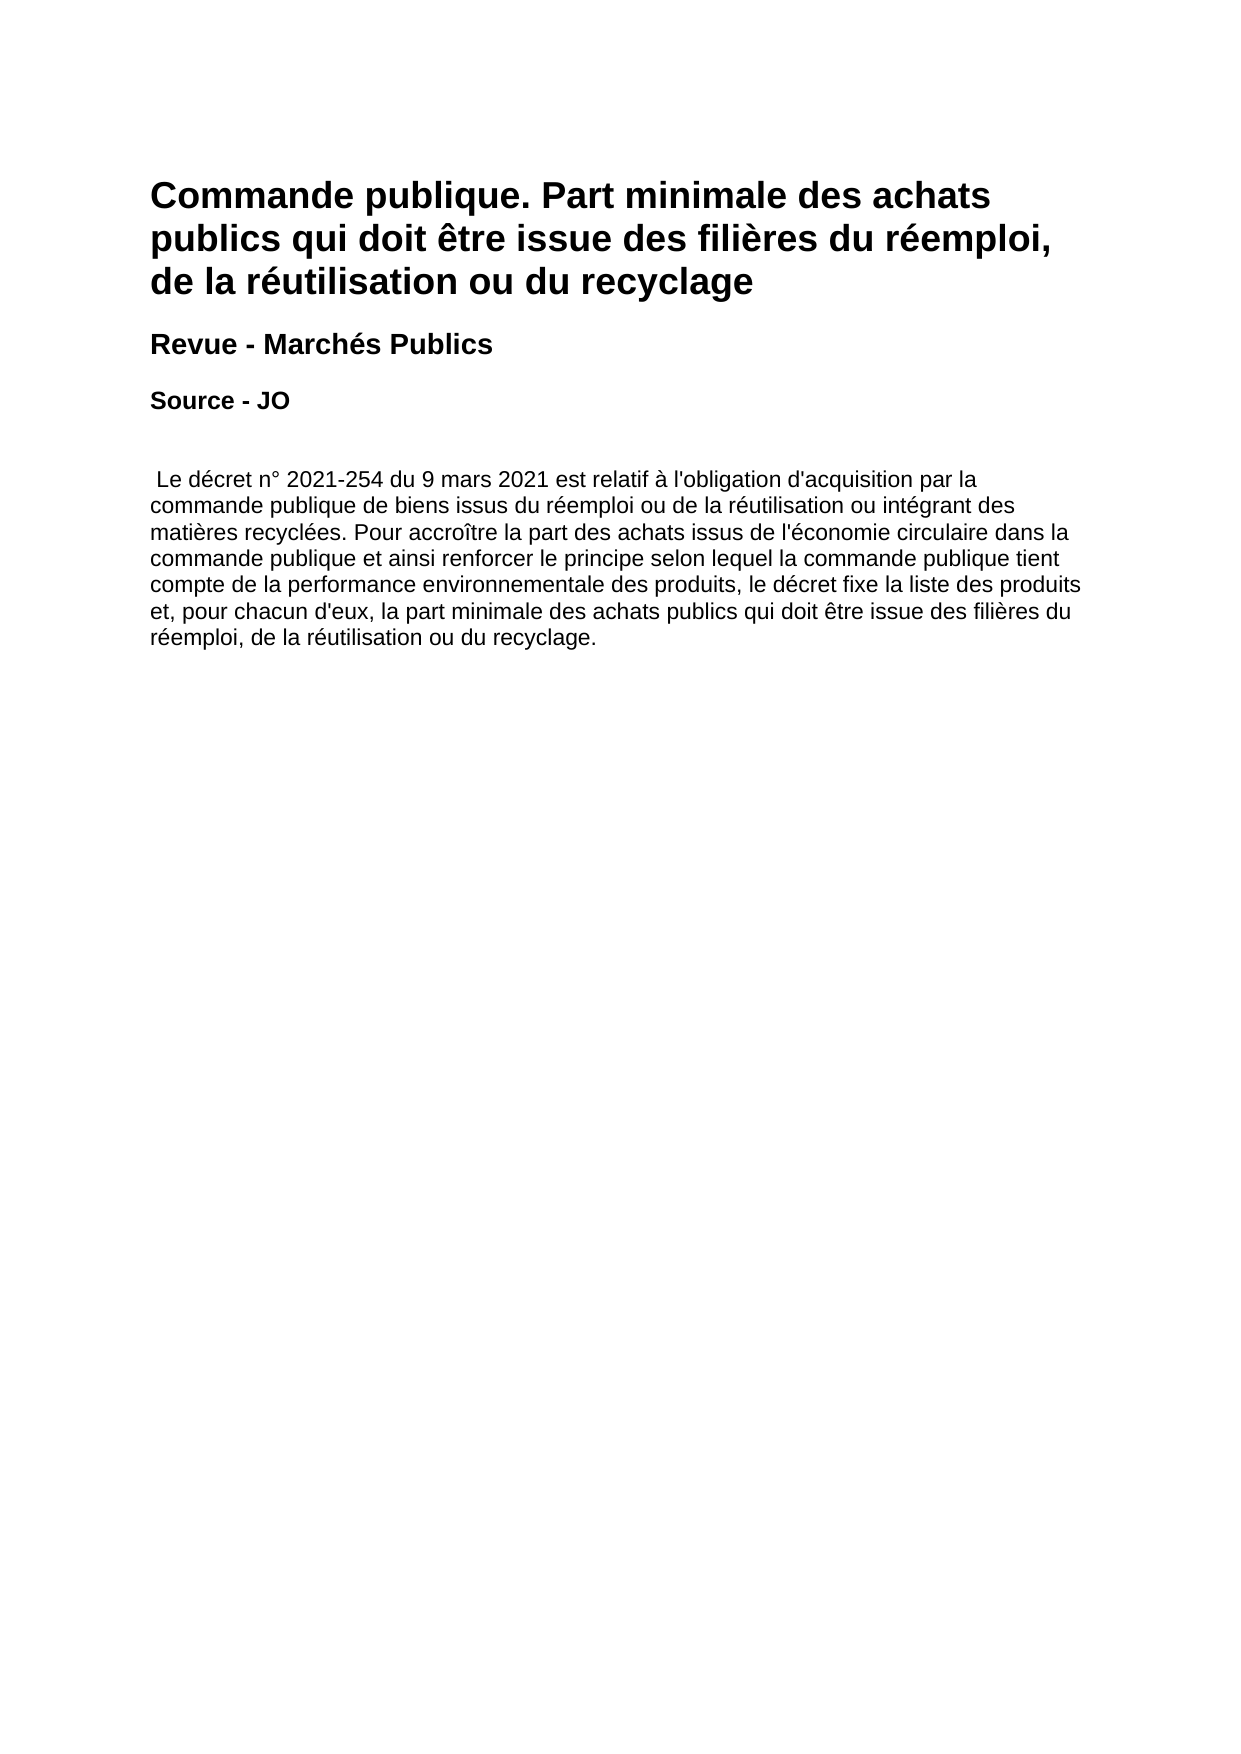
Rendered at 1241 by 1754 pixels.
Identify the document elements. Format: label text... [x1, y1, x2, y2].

subtitle Revue - Marchés Publics [150, 327, 1090, 361]
subtitle Source - JO [150, 386, 1090, 414]
subtitle Commande publique. Part minimale des achats publics qui doit être issue des filières du réemploi, de la réutilisation ou du recyclage [150, 173, 1090, 302]
text Le décret n° 2021-254 du 9 mars 2021 est relatif à l'obligation d'acquisition par la commande publique de biens issus du réemploi ou de la réutilisation ou intégrant des matières recyclées. Pour accroître la part des achats issus de l'économie circulaire dans la commande publique et ainsi renforcer le principe selon lequel la commande publique tient compte de la performance environnementale des produits, le décret fixe la liste des produits et, pour chacun d'eux, la part minimale des achats publics qui doit être issue des filières du réemploi, de la réutilisation ou du recyclage. [150, 466, 1090, 650]
